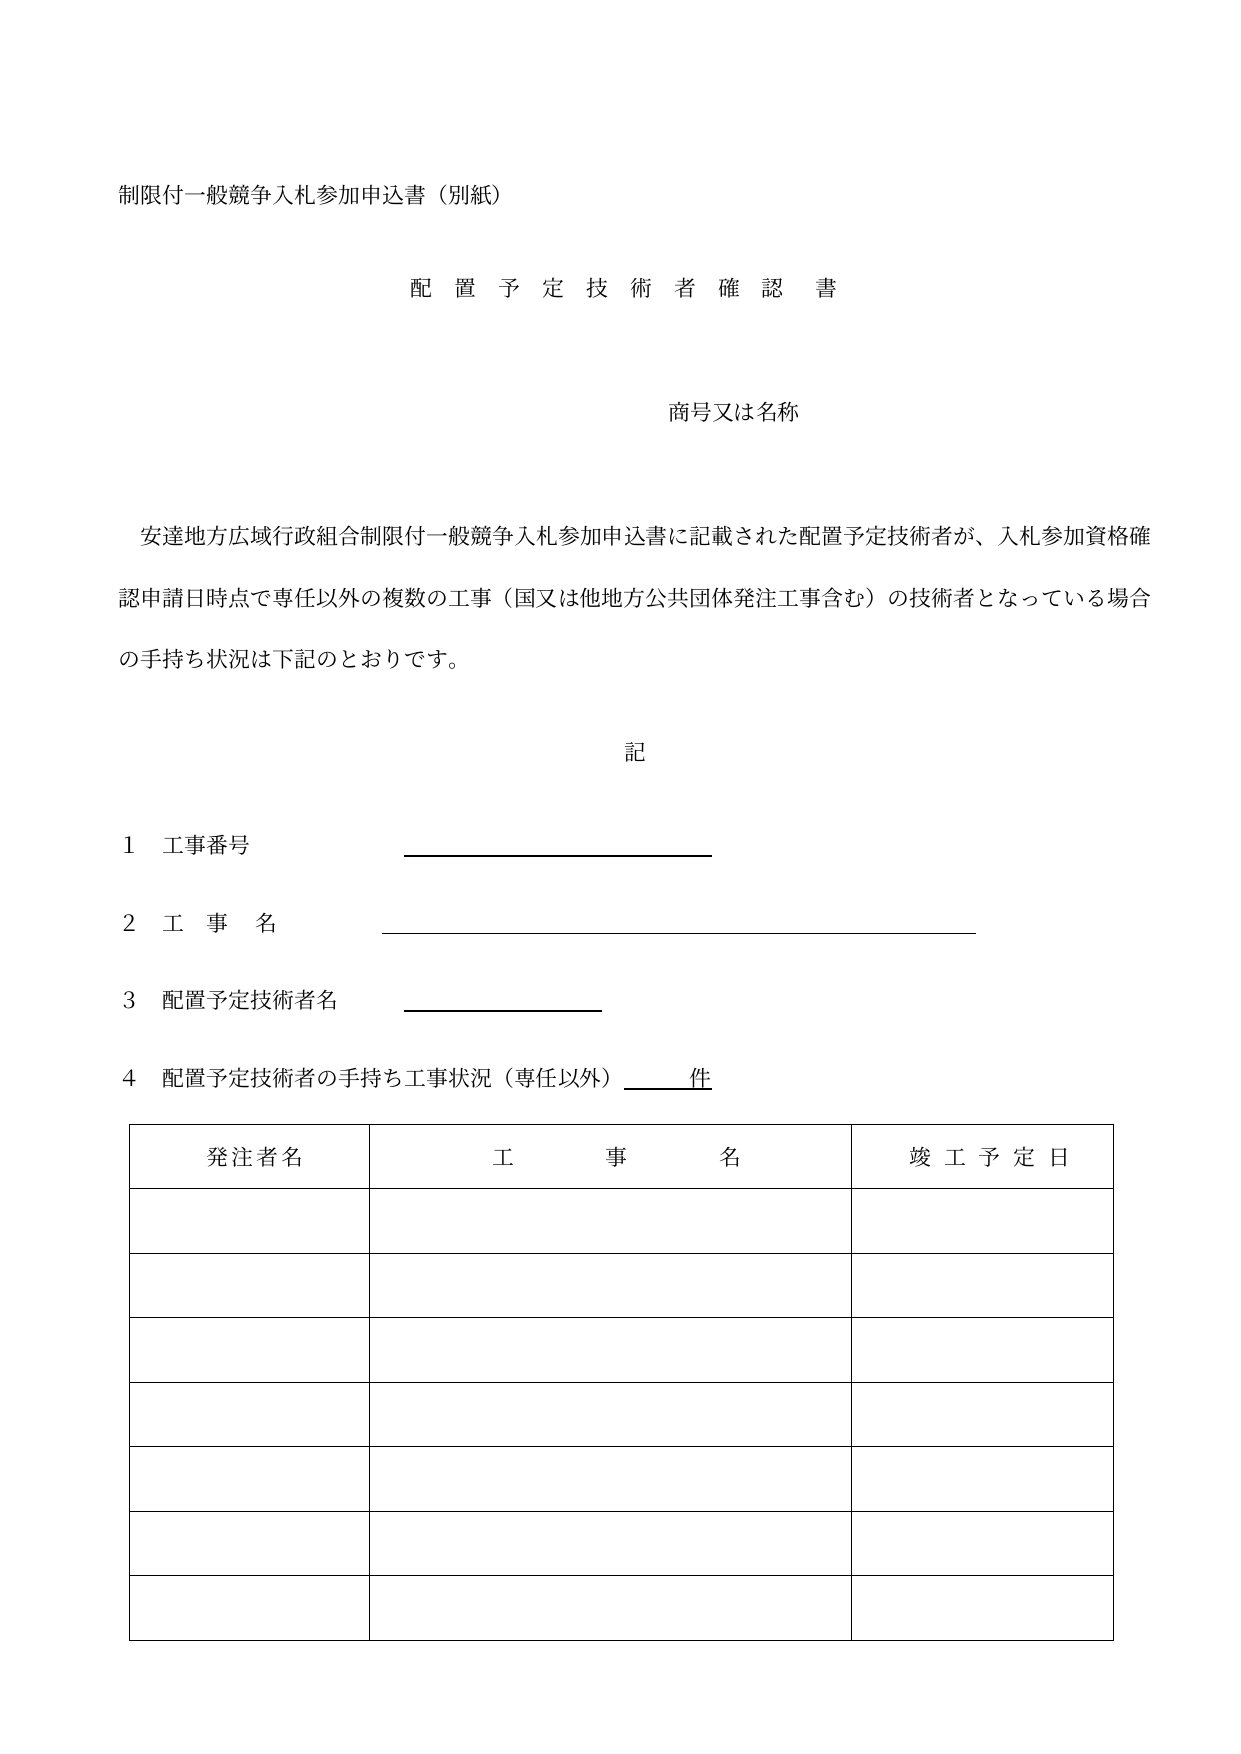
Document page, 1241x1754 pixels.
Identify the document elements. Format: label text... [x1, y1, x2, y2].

table_cell [852, 1383, 1113, 1446]
subtitle 配置予定技術者名 [118, 968, 1151, 1030]
table_cell [852, 1576, 1113, 1640]
subtitle 配置予定技術者の手持ち工事状況（専任以外） 件 [118, 1046, 1151, 1108]
text 配置予定技術者確認書 [118, 256, 1151, 318]
table_header 竣工予定日 [852, 1125, 1113, 1188]
table_cell [130, 1383, 369, 1446]
table_cell [130, 1318, 369, 1382]
table_cell [130, 1512, 369, 1575]
subtitle 工事番号 [118, 813, 1151, 875]
table_cell [852, 1189, 1113, 1252]
table_cell [130, 1189, 369, 1252]
table_cell [370, 1447, 851, 1511]
table_cell [370, 1576, 851, 1640]
text 商号又は名称 [646, 380, 1151, 442]
table_cell [370, 1383, 851, 1446]
table_cell [852, 1318, 1113, 1382]
table_cell [370, 1318, 851, 1382]
text 安達地方広域行政組合制限付一般競争入札参加申込書に記載された配置予定技術者が、入札参加資格確認申請日時点で専任以外の複数の工事（国又は他地方公共団体発注工事含む）の技術者となっている場合の手持ち状況は下記のとおりです。 [118, 504, 1151, 689]
text 記 [118, 720, 1151, 782]
text 制限付一般競争入札参加申込書（別紙） [118, 163, 1151, 225]
table_cell [370, 1189, 851, 1252]
table_cell [852, 1512, 1113, 1575]
table_cell [852, 1447, 1113, 1511]
table_cell [370, 1254, 851, 1317]
subtitle 工事名 [118, 891, 1151, 952]
table_cell [130, 1576, 369, 1640]
table_cell [852, 1254, 1113, 1317]
table_cell [370, 1512, 851, 1575]
table_cell [130, 1254, 369, 1317]
table_cell [130, 1447, 369, 1511]
table_header 工事名 [370, 1125, 851, 1188]
table_header 発注者名 [130, 1125, 369, 1188]
